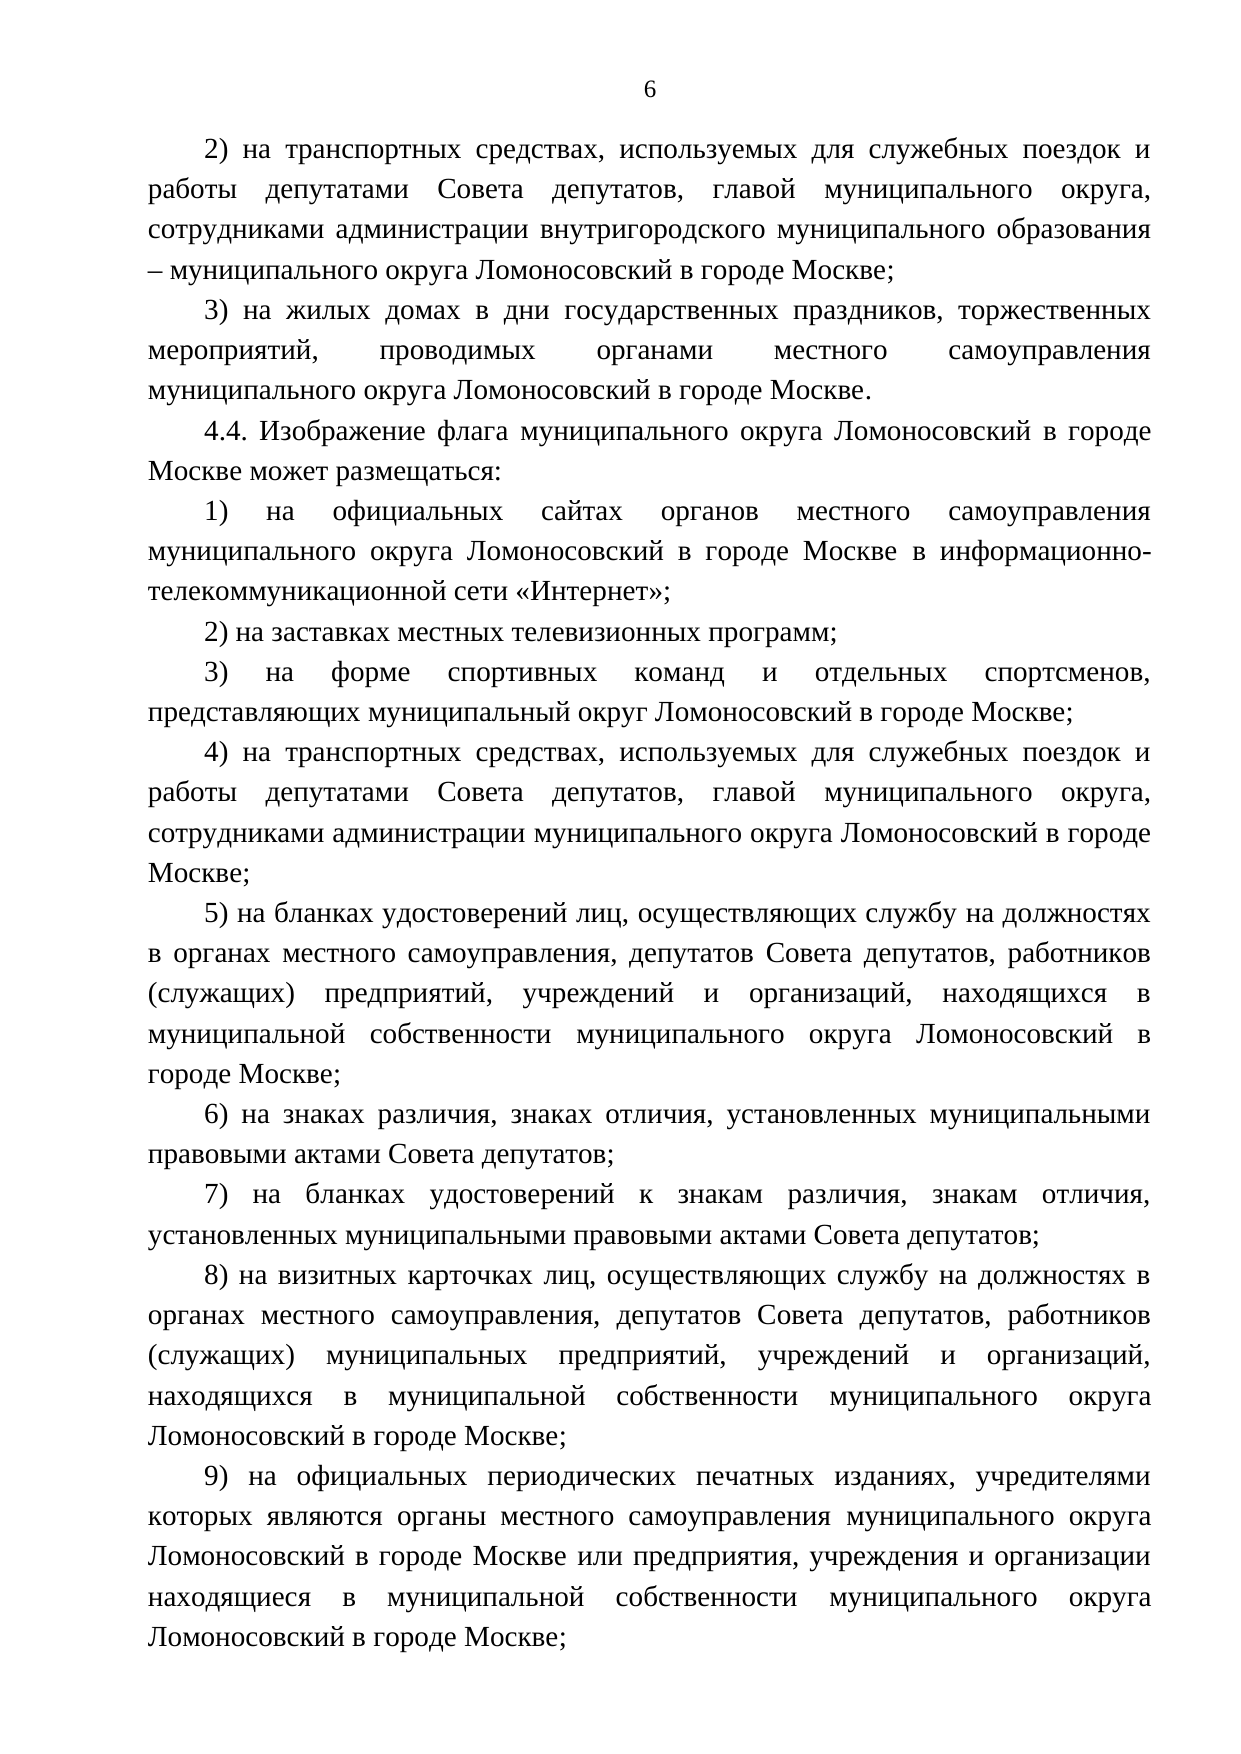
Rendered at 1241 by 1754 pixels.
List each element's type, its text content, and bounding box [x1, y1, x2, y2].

text 4.4. Изображение флага муниципального округа Ломоносовский в городе Москве может размещаться: [148, 413, 1152, 486]
text 7) на бланках удостоверений к знакам различия, знакам отличия, установленных муниципальными правовыми актами Совета депутатов; [148, 1177, 1152, 1250]
text 1) на официальных сайтах органов местного самоуправления муниципального округа Ломоносовский в городе Москве в информационно-телекоммуникационной сети «Интернет»; [148, 493, 1152, 607]
text 2) на заставках местных телевизионных программ; [148, 614, 1152, 647]
text 6) на знаках различия, знаках отличия, установленных муниципальными правовыми актами Совета депутатов; [148, 1096, 1152, 1170]
text 4) на транспортных средствах, используемых для служебных поездок и работы депутатами Совета депутатов, главой муниципального округа, сотрудниками администрации муниципального округа Ломоносовский в городе Москве; [148, 734, 1152, 888]
text 2) на транспортных средствах, используемых для служебных поездок и работы депутатами Совета депутатов, главой муниципального округа, сотрудниками администрации внутригородского муниципального образования – муниципального округа Ломоносовский в городе Москве; [148, 131, 1152, 285]
text 9) на официальных периодических печатных изданиях, учредителями которых являются органы местного самоуправления муниципального округа Ломоносовский в городе Москве или предприятия, учреждения и организации находящиеся в муниципальной собственности муниципального округа Ломоносовский в городе Москве; [148, 1458, 1152, 1652]
text 8) на визитных карточках лиц, осуществляющих службу на должностях в органах местного самоуправления, депутатов Совета депутатов, работников (служащих) муниципальных предприятий, учреждений и организаций, находящихся в муниципальной собственности муниципального округа Ломоносовский в городе Москве; [148, 1257, 1152, 1451]
text 3) на форме спортивных команд и отдельных спортсменов, представляющих муниципальный округ Ломоносовский в городе Москве; [148, 654, 1152, 728]
text 5) на бланках удостоверений лиц, осуществляющих службу на должностях в органах местного самоуправления, депутатов Совета депутатов, работников (служащих) предприятий, учреждений и организаций, находящихся в муниципальной собственности муниципального округа Ломоносовский в городе Москве; [148, 895, 1152, 1089]
text 3) на жилых домах в дни государственных праздников, торжественных мероприятий, проводимых органами местного самоуправления муниципального округа Ломоносовский в городе Москве. [148, 292, 1152, 406]
